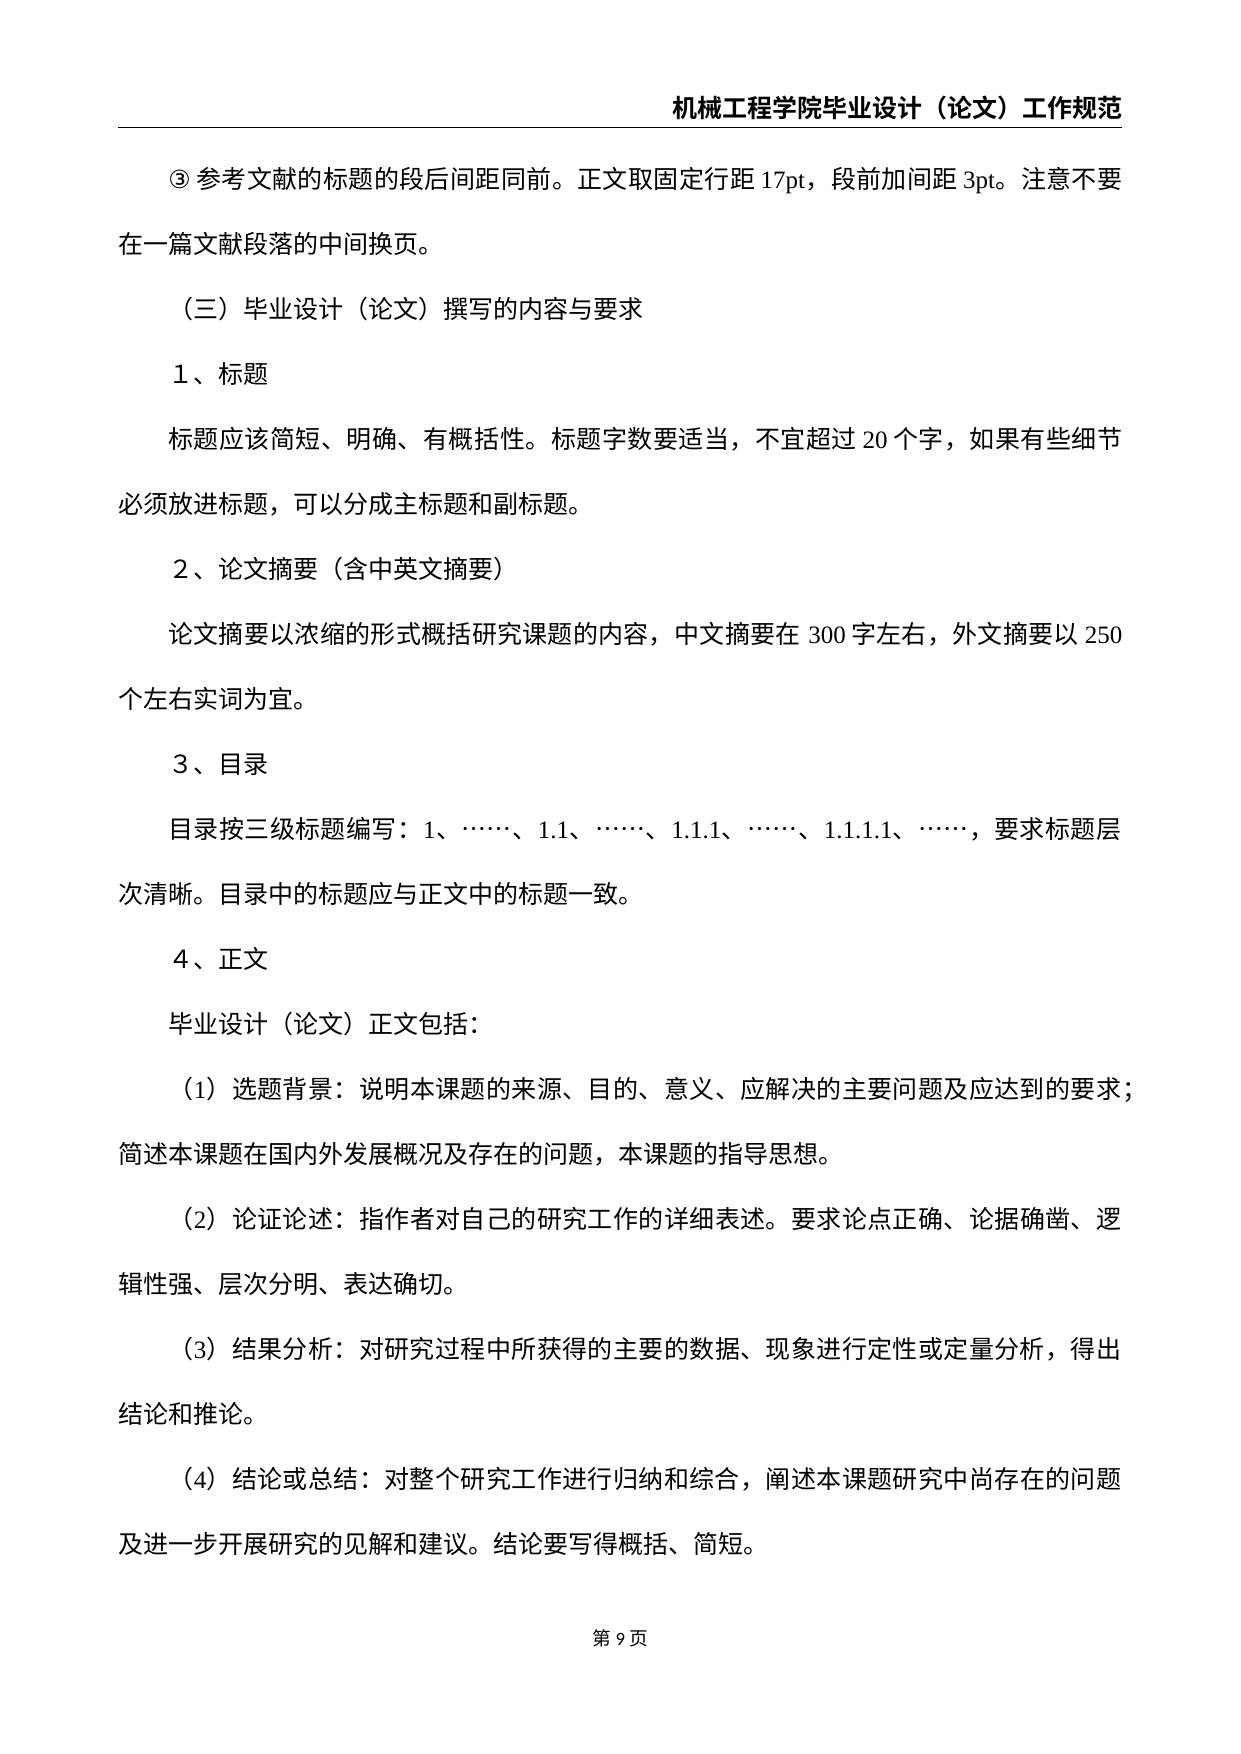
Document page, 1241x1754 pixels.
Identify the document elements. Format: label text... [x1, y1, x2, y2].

text （三）毕业设计（论文）撰写的内容与要求 [118, 275, 1122, 340]
text （2）论证论述：指作者对自己的研究工作的详细表述。要求论点正确、论据确凿、逻辑性强、层次分明、表达确切。 [118, 1185, 1122, 1315]
text 论文摘要以浓缩的形式概括研究课题的内容，中文摘要在300字左右，外文摘要以250个左右实词为宜。 [118, 600, 1122, 730]
text ③参考文献的标题的段后间距同前。正文取固定行距17pt，段前加间距3pt。注意不要在一篇文献段落的中间换页。 [118, 145, 1122, 275]
text ２、论文摘要（含中英文摘要） [118, 535, 1122, 600]
text １、标题 [118, 340, 1122, 405]
text 目录按三级标题编写：1、……、1.1、……、1.1.1、……、1.1.1.1、……，要求标题层次清晰。目录中的标题应与正文中的标题一致。 [118, 795, 1122, 925]
text （3）结果分析：对研究过程中所获得的主要的数据、现象进行定性或定量分析，得出结论和推论。 [118, 1315, 1122, 1445]
text （1）选题背景：说明本课题的来源、目的、意义、应解决的主要问题及应达到的要求；简述本课题在国内外发展概况及存在的问题，本课题的指导思想。 [118, 1055, 1122, 1185]
text ４、正文 [118, 925, 1122, 990]
text （4）结论或总结：对整个研究工作进行归纳和综合，阐述本课题研究中尚存在的问题及进一步开展研究的见解和建议。结论要写得概括、简短。 [118, 1445, 1122, 1575]
text 毕业设计（论文）正文包括： [118, 990, 1122, 1055]
text ３、目录 [118, 730, 1122, 795]
text 标题应该简短、明确、有概括性。标题字数要适当，不宜超过20个字，如果有些细节必须放进标题，可以分成主标题和副标题。 [118, 405, 1122, 535]
